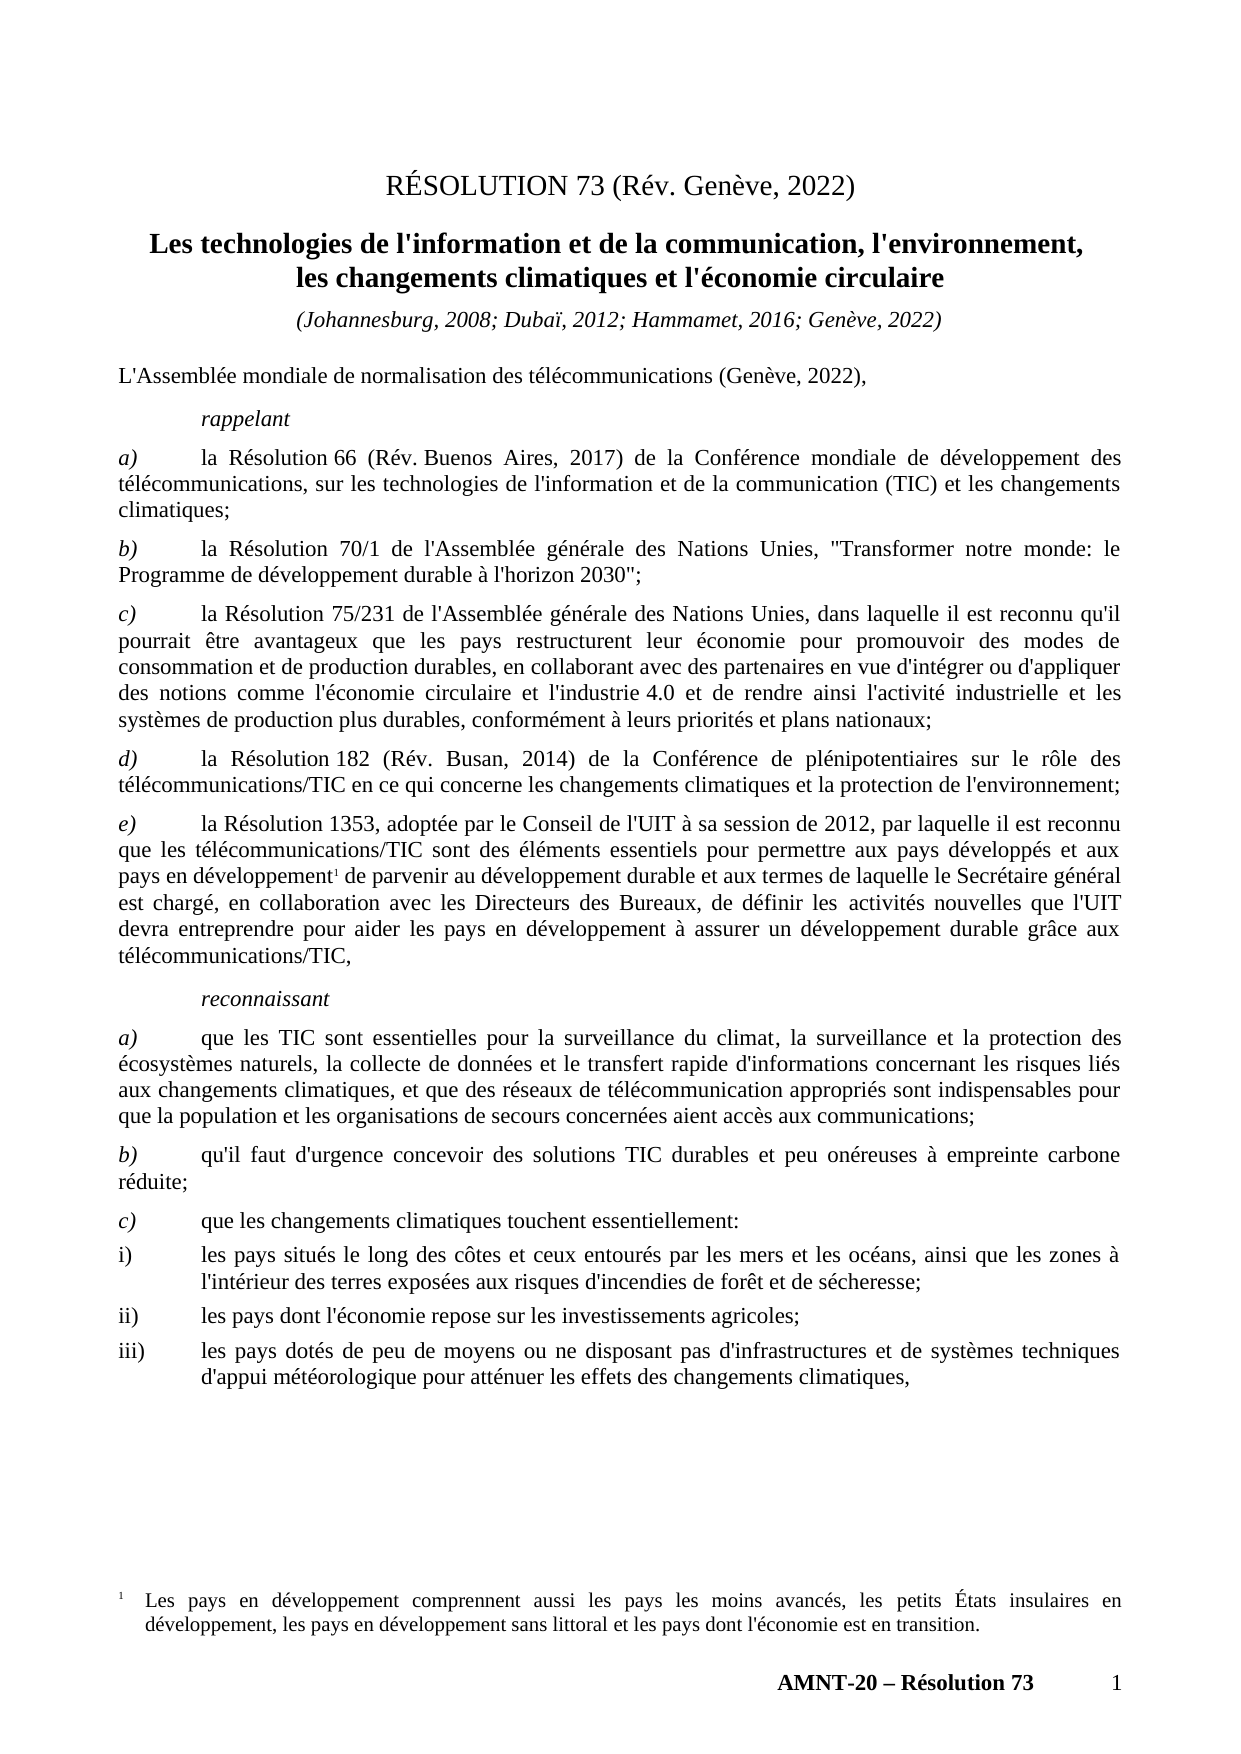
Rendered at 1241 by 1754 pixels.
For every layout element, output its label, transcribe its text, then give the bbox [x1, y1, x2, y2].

text d) la Résolution 182 (Rév. Busan, 2014) de la Conférence de plénipotentiaires sur le rôle des télécommunications/TIC en ce qui concerne les changements climatiques et la protection de l'environnement; [118, 745, 1122, 797]
text e) la Résolution 1353, adoptée par le Conseil de l'UIT à sa session de 2012, par laquelle il est reconnu que les télécommunications/TIC sont des éléments essentiels pour permettre aux pays développés et aux pays en développement1 de parvenir au développement durable et aux termes de laquelle le Secrétaire général est chargé, en collaboration avec les Directeurs des Bureaux, de définir les activités nouvelles que l'UIT devra entreprendre pour aider les pays en développement à assurer un développement durable grâce aux télécommunications/TIC, [118, 810, 1122, 968]
text a) la Résolution 66 (Rév. Buenos Aires, 2017) de la Conférence mondiale de développement des télécommunications, sur les technologies de l'information et de la communication (TIC) et les changements climatiques; [118, 444, 1122, 523]
title Les technologies de l'information et de la communication, l'environnement, les changements climatiques et l'économie circulaire [118, 227, 1122, 294]
text i) les pays situés le long des côtes et ceux entourés par les mers et les océans, ainsi que les zones à l'intérieur des terres exposées aux risques d'incendies de forêt et de sécheresse; [118, 1241, 1122, 1294]
text rappelant [201, 405, 1122, 431]
text b) la Résolution 70/1 de l'Assemblée générale des Nations Unies, "Transformer notre monde: le Programme de développement durable à l'horizon 2030"; [118, 535, 1122, 588]
text RÉSOLUTION 73 (Rév. Genève, 2022) [118, 168, 1122, 202]
text reconnaissant [201, 985, 1122, 1011]
text iii) les pays dotés de peu de moyens ou ne disposant pas d'infrastructures et de systèmes techniques d'appui météorologique pour atténuer les effets des changements climatiques, [118, 1337, 1122, 1390]
title L'Assemblée mondiale de normalisation des télécommunications (Genève, 2022), [118, 362, 1122, 388]
text (Johannesburg, 2008; Dubaï, 2012; Hammamet, 2016; Genève, 2022) [118, 306, 1122, 333]
text c) que les changements climatiques touchent essentiellement: [118, 1207, 1122, 1233]
text b) qu'il faut d'urgence concevoir des solutions TIC durables et peu onéreuses à empreinte carbone réduite; [118, 1141, 1122, 1194]
text ii) les pays dont l'économie repose sur les investissements agricoles; [118, 1302, 1122, 1329]
text a) que les TIC sont essentielles pour la surveillance du climat, la surveillance et la protection des écosystèmes naturels, la collecte de données et le transfert rapide d'informations concernant les risques liés aux changements climatiques, et que des réseaux de télécommunication appropriés sont indispensables pour que la population et les organisations de secours concernées aient accès aux communications; [118, 1023, 1122, 1129]
text c) la Résolution 75/231 de l'Assemblée générale des Nations Unies, dans laquelle il est reconnu qu'il pourrait être avantageux que les pays restructurent leur économie pour promouvoir des modes de consommation et de production durables, en collaborant avec des partenaires en vue d'intégrer ou d'appliquer des notions comme l'économie circulaire et l'industrie 4.0 et de rendre ainsi l'activité industrielle et les systèmes de production plus durables, conformément à leurs priorités et plans nationaux; [118, 600, 1122, 732]
